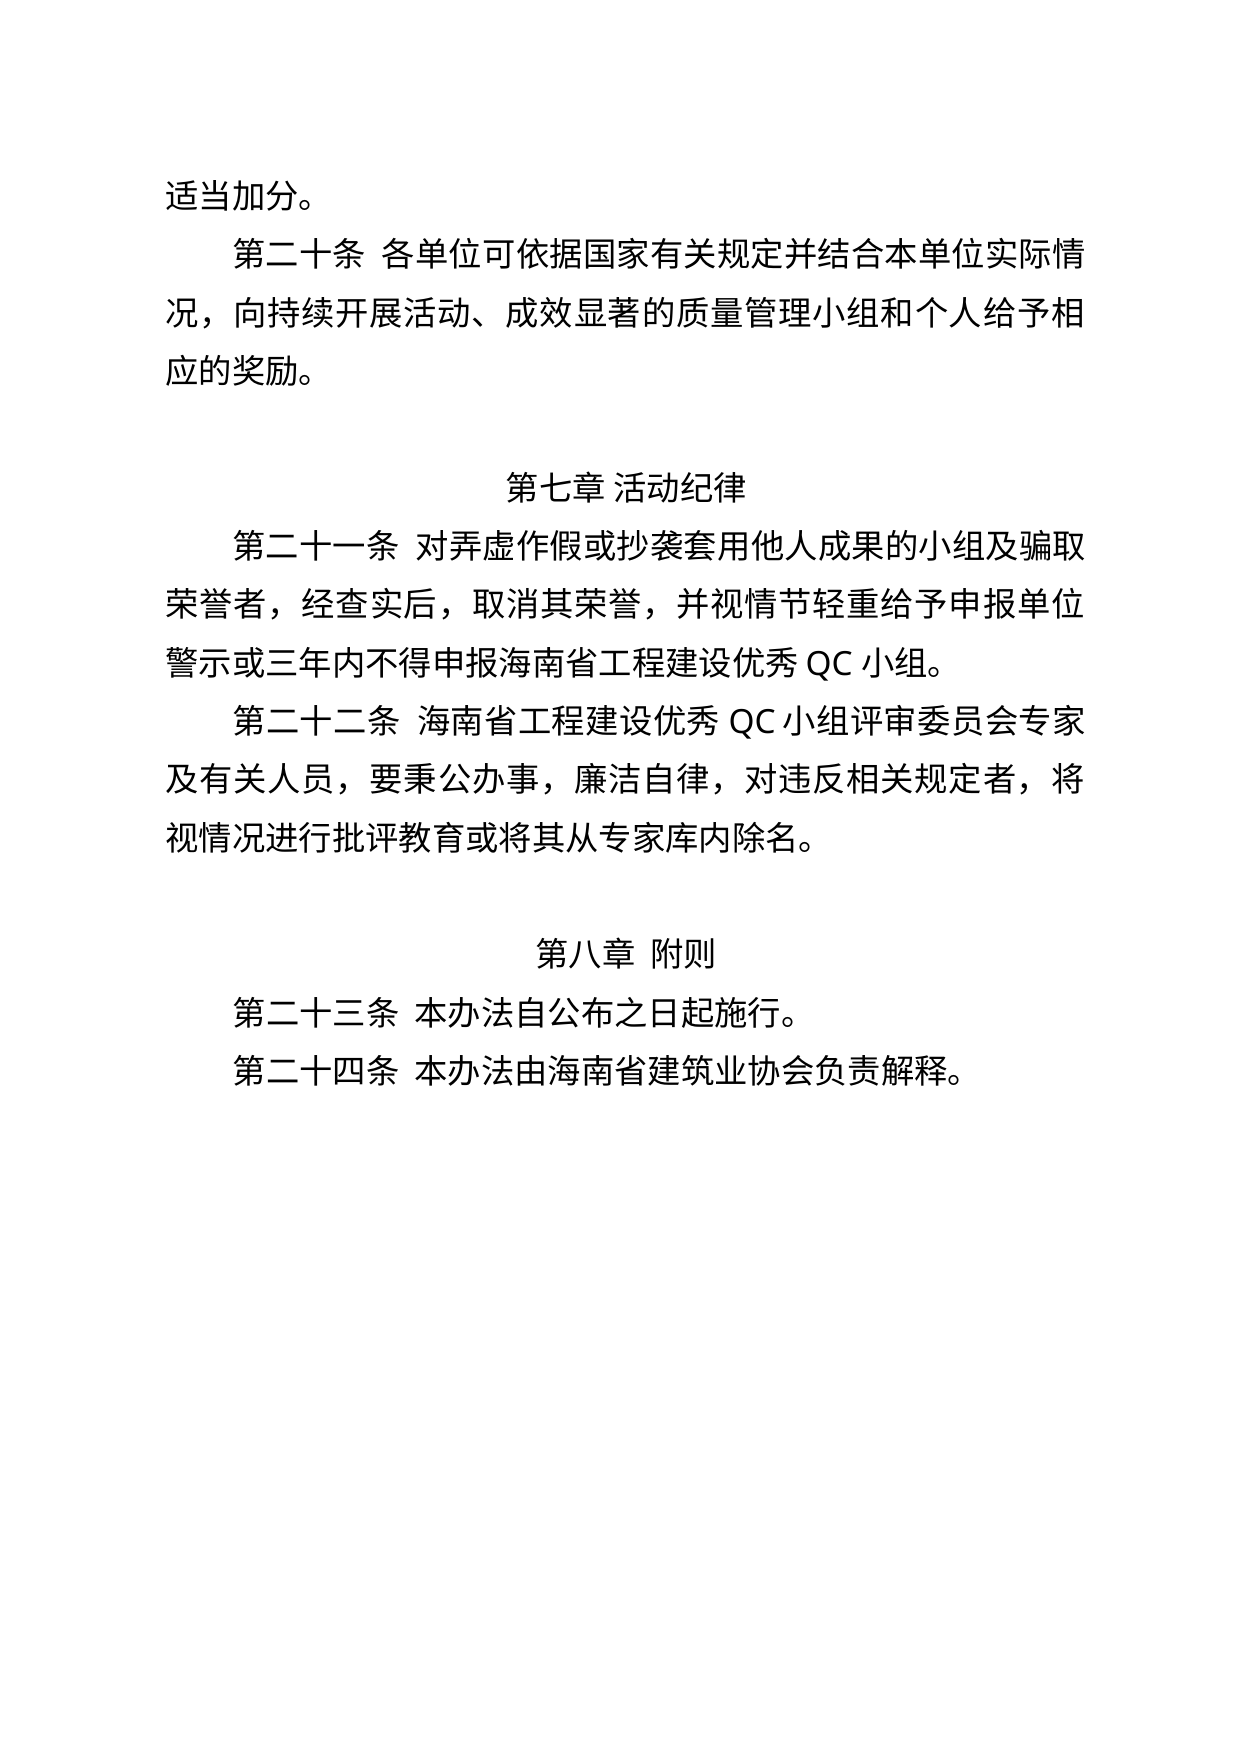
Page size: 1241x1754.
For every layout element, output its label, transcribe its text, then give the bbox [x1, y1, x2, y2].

text 第二十一条 对弄虚作假或抄袭套用他人成果的小组及骗取荣誉者，经查实后，取消其荣誉，并视情节轻重给予申报单位警示或三年内不得申报海南省工程建设优秀QC 小组。 [165, 512, 1087, 687]
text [165, 162, 1087, 220]
text 第二十条 各单位可依据国家有关规定并结合本单位实际情况，向持续开展活动、成效显著的质量管理小组和个人给予相应的奖励。 [165, 220, 1087, 395]
text 第七章 活动纪律 [165, 453, 1087, 512]
text 第八章 附则 [165, 920, 1087, 978]
text 第二十三条 本办法自公布之日起施行。 [165, 978, 1087, 1037]
text 第二十二条 海南省工程建设优秀QC小组评审委员会专家及有关人员，要秉公办事，廉洁自律，对违反相关规定者，将视情况进行批评教育或将其从专家库内除名。 [165, 687, 1087, 862]
text 第二十四条 本办法由海南省建筑业协会负责解释。 [165, 1037, 1087, 1095]
